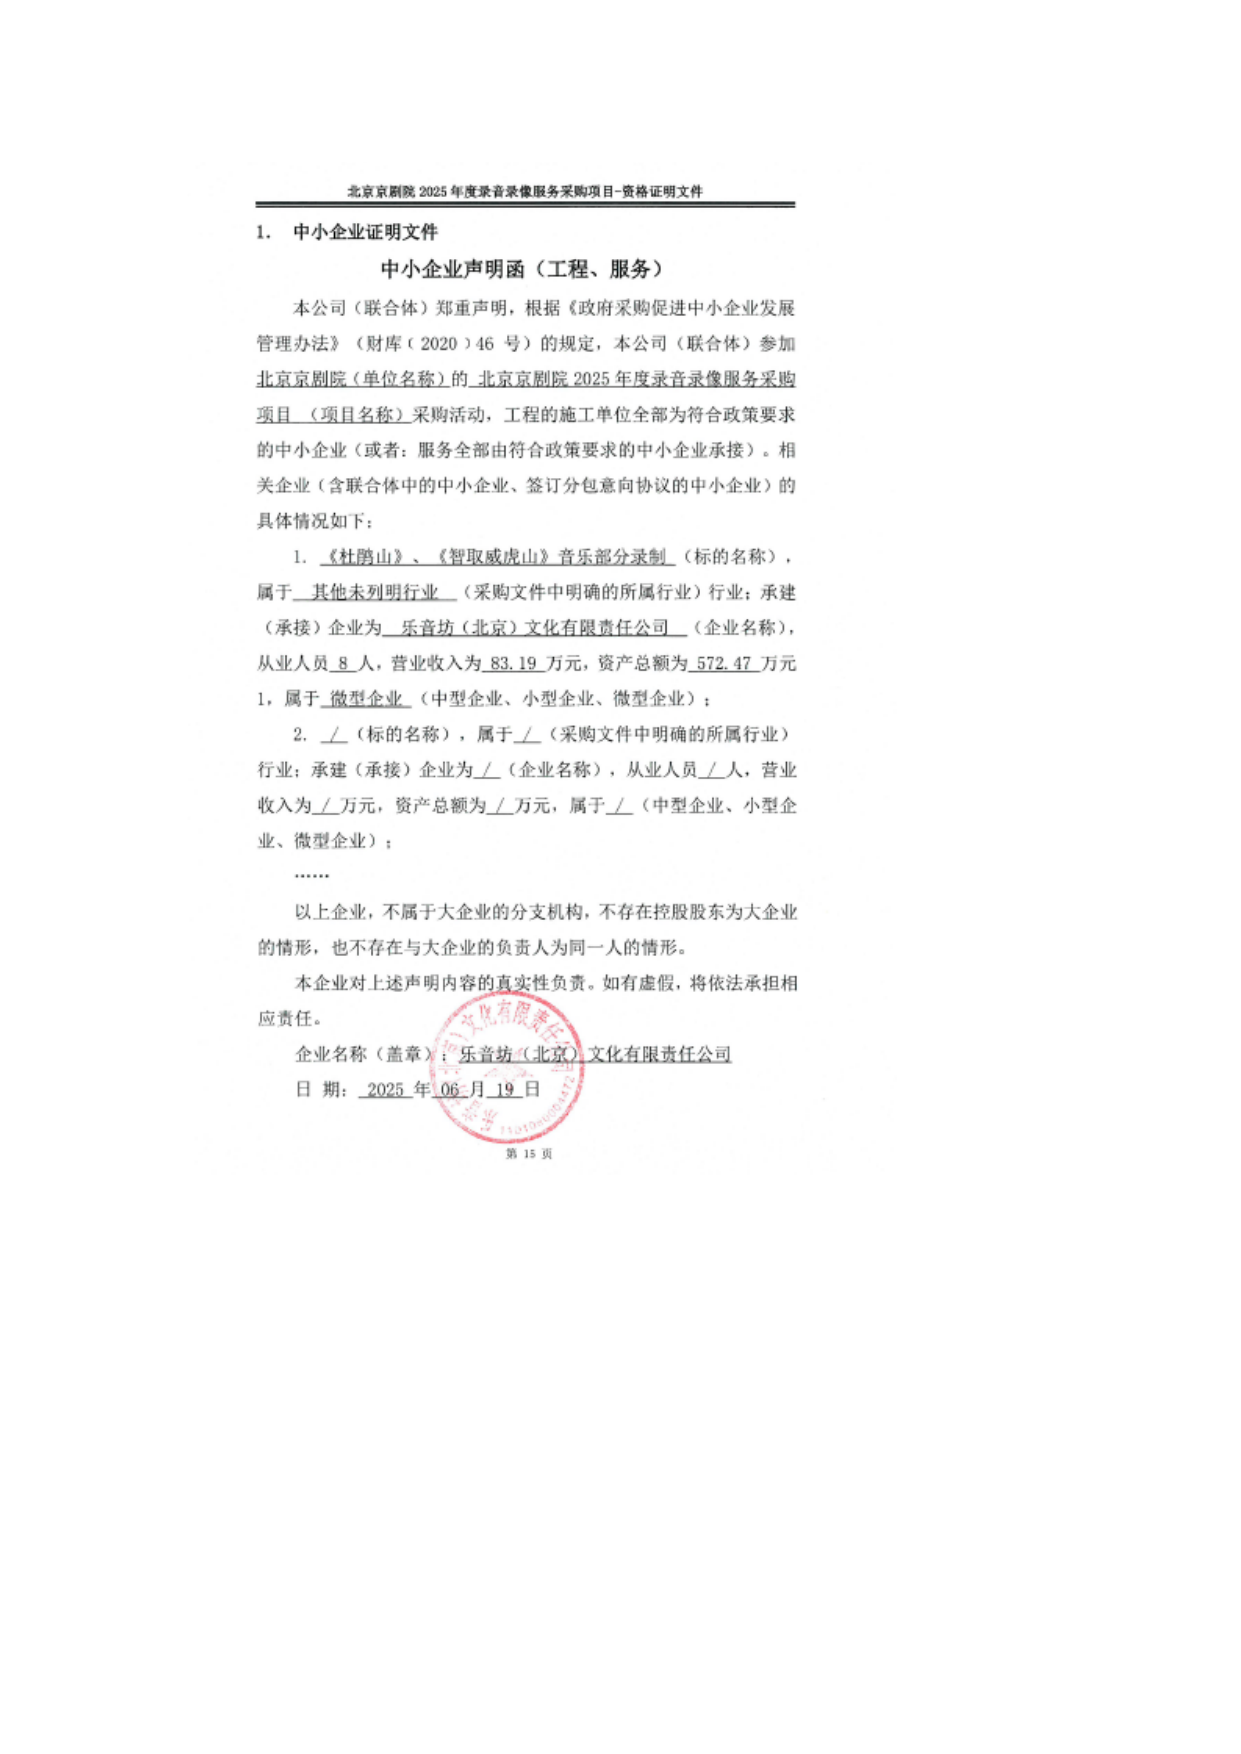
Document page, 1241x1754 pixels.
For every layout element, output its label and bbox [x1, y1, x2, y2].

picture [187, 162, 897, 1175]
